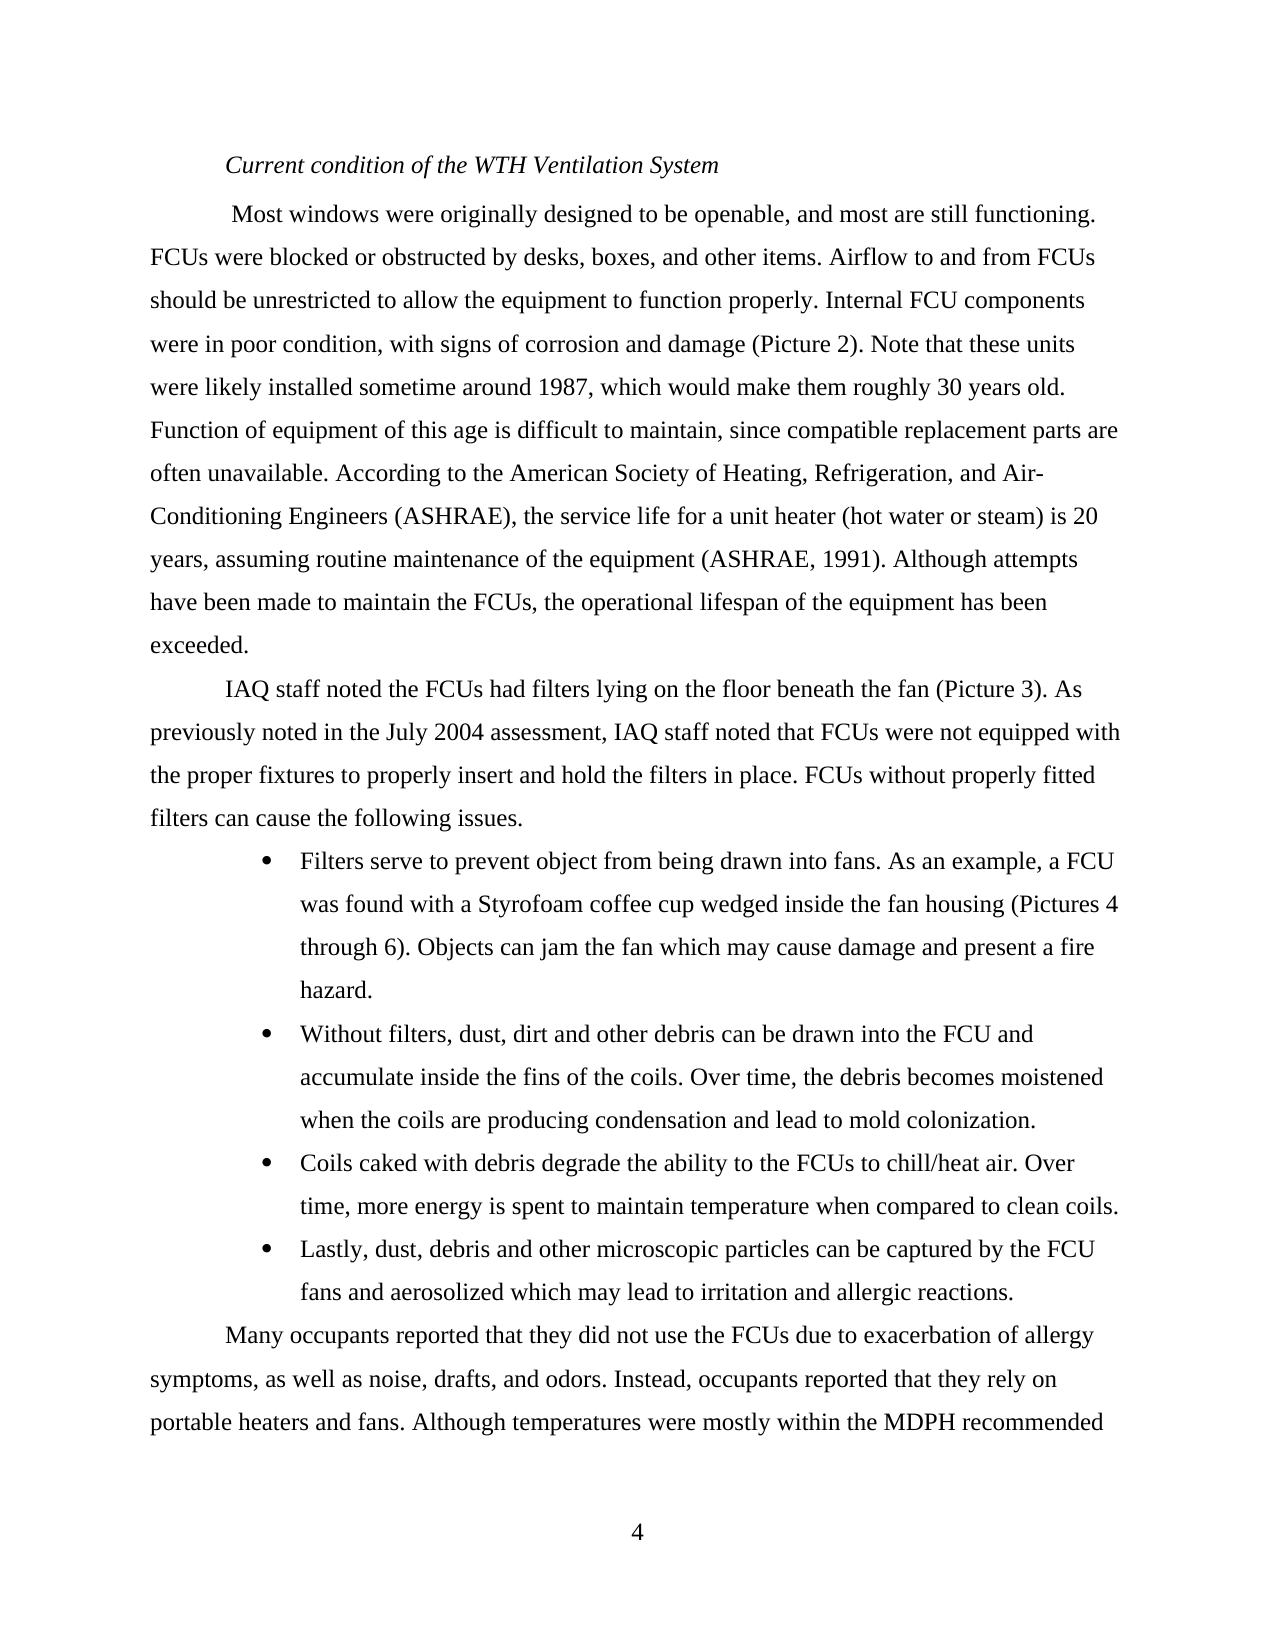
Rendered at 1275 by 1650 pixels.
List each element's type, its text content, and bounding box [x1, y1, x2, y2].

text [150, 1321, 1125, 1436]
subtitle Current condition of the WTH Ventilation System [150, 150, 1125, 179]
list Without filters, dust, dirt and other debris can be drawn into the FCU and accumulate inside the fins of the coils. Over time, the debris becomes moistened when the coils are producing condensation and lead to mold colonization. [262, 1019, 1125, 1134]
text IAQ staff noted the FCUs had filters lying on the floor beneath the fan (Picture 3). As previously noted in the July 2004 assessment, IAQ staff noted that FCUs were not equipped with the proper fixtures to properly insert and hold the filters in place. FCUs without properly fitted filters can cause the following issues. [150, 674, 1125, 832]
list Filters serve to prevent object from being drawn into fans. As an example, a FCU was found with a Styrofoam coffee cup wedged inside the fan housing (Pictures 4 through 6). Objects can jam the fan which may cause damage and present a fire hazard. [262, 846, 1125, 1004]
text Most windows were originally designed to be openable, and most are still functioning. FCUs were blocked or obstructed by desks, boxes, and other items. Airflow to and from FCUs should be unrestricted to allow the equipment to function properly. Internal FCU components were in poor condition, with signs of corrosion and damage (Picture 2). Note that these units were likely installed sometime around 1987, which would make them roughly 30 years old. Function of equipment of this age is difficult to maintain, since compatible replacement parts are often unavailable. According to the American Society of Heating, Refrigeration, and Air-Conditioning Engineers (ASHRAE), the service life for a unit heater (hot water or steam) is 20 years, assuming routine maintenance of the equipment (ASHRAE, 1991). Although attempts have been made to maintain the FCUs, the operational lifespan of the equipment has been exceeded. [150, 199, 1125, 659]
list Coils caked with debris degrade the ability to the FCUs to chill/heat air. Over time, more energy is spent to maintain temperature when compared to clean coils. [262, 1148, 1125, 1220]
list Lastly, dust, debris and other microscopic particles can be captured by the FCU fans and aerosolized which may lead to irritation and allergic reactions. [262, 1234, 1125, 1306]
